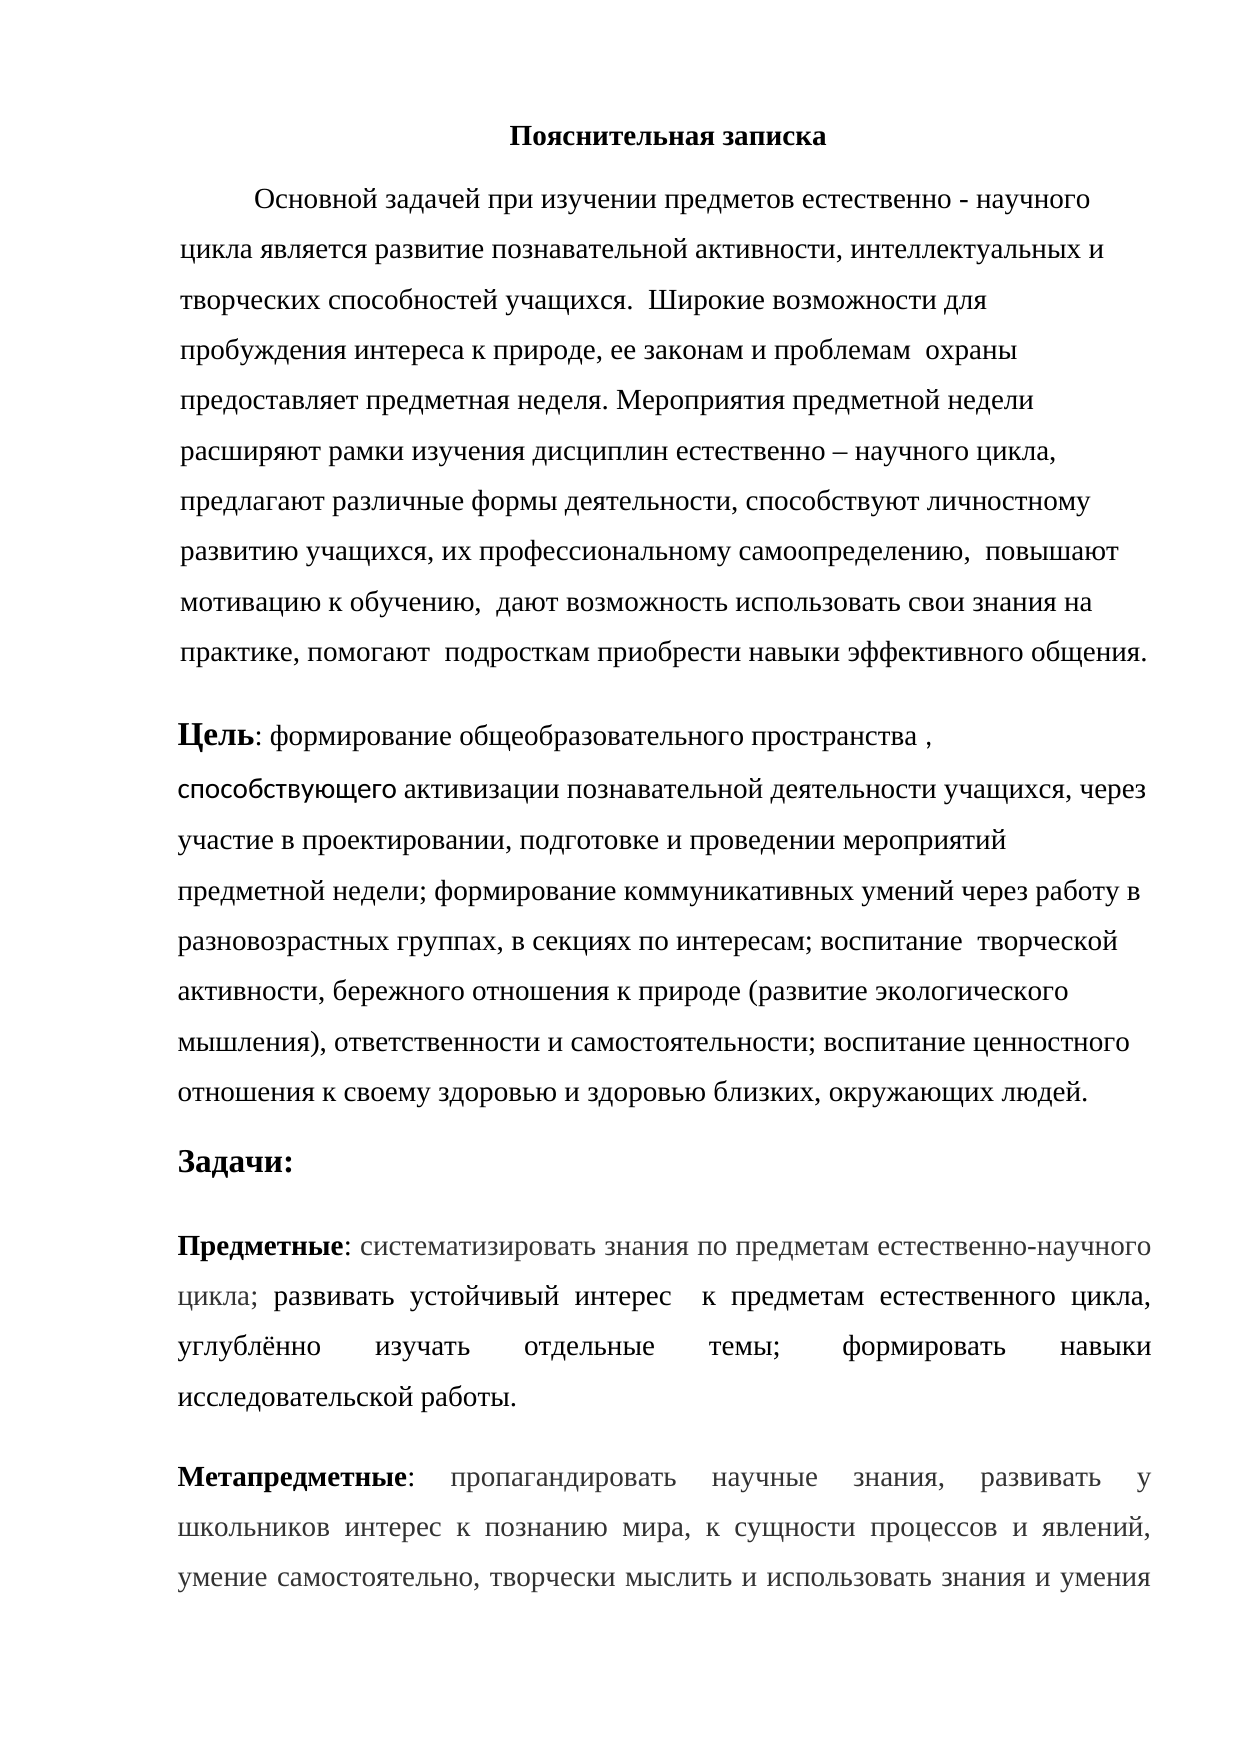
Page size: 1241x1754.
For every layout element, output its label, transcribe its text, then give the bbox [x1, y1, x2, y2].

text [177, 1459, 1152, 1593]
text Предметные: систематизировать знания по предметам естественно-научного цикла; развивать устойчивый интерес к предметам естественного цикла, углублённо изучать отдельные темы; формировать навыки исследовательской работы. [177, 1228, 1152, 1412]
text Основной задачей при изучении предметов естественно - научного цикла является развитие познавательной активности, интеллектуальных и творческих способностей учащихся. Широкие возможности для пробуждения интереса к природе, ее законам и проблемам охраны предоставляет предметная неделя. Мероприятия предметной недели расширяют рамки изучения дисциплин естественно – научного цикла, предлагают различные формы деятельности, способствуют личностному развитию учащихся, их профессиональному самоопределению, повышают мотивацию к обучению, дают возможность использовать свои знания на практике, помогают подросткам приобрести навыки эффективного общения. [180, 181, 1152, 667]
text Пояснительная записка [177, 118, 1152, 152]
text Цель: формирование общеобразовательного пространства , способствующего активизации познавательной деятельности учащихся, через участие в проектировании, подготовке и проведении мероприятий предметной недели; формирование коммуникативных умений через работу в разновозрастных группах, в секциях по интересам; воспитание творческой активности, бережного отношения к природе (развитие экологического мышления), ответственности и самостоятельности; воспитание ценностного отношения к своему здоровью и здоровью близких, окружающих людей. [177, 714, 1152, 1107]
text Задачи: [177, 1141, 1152, 1179]
